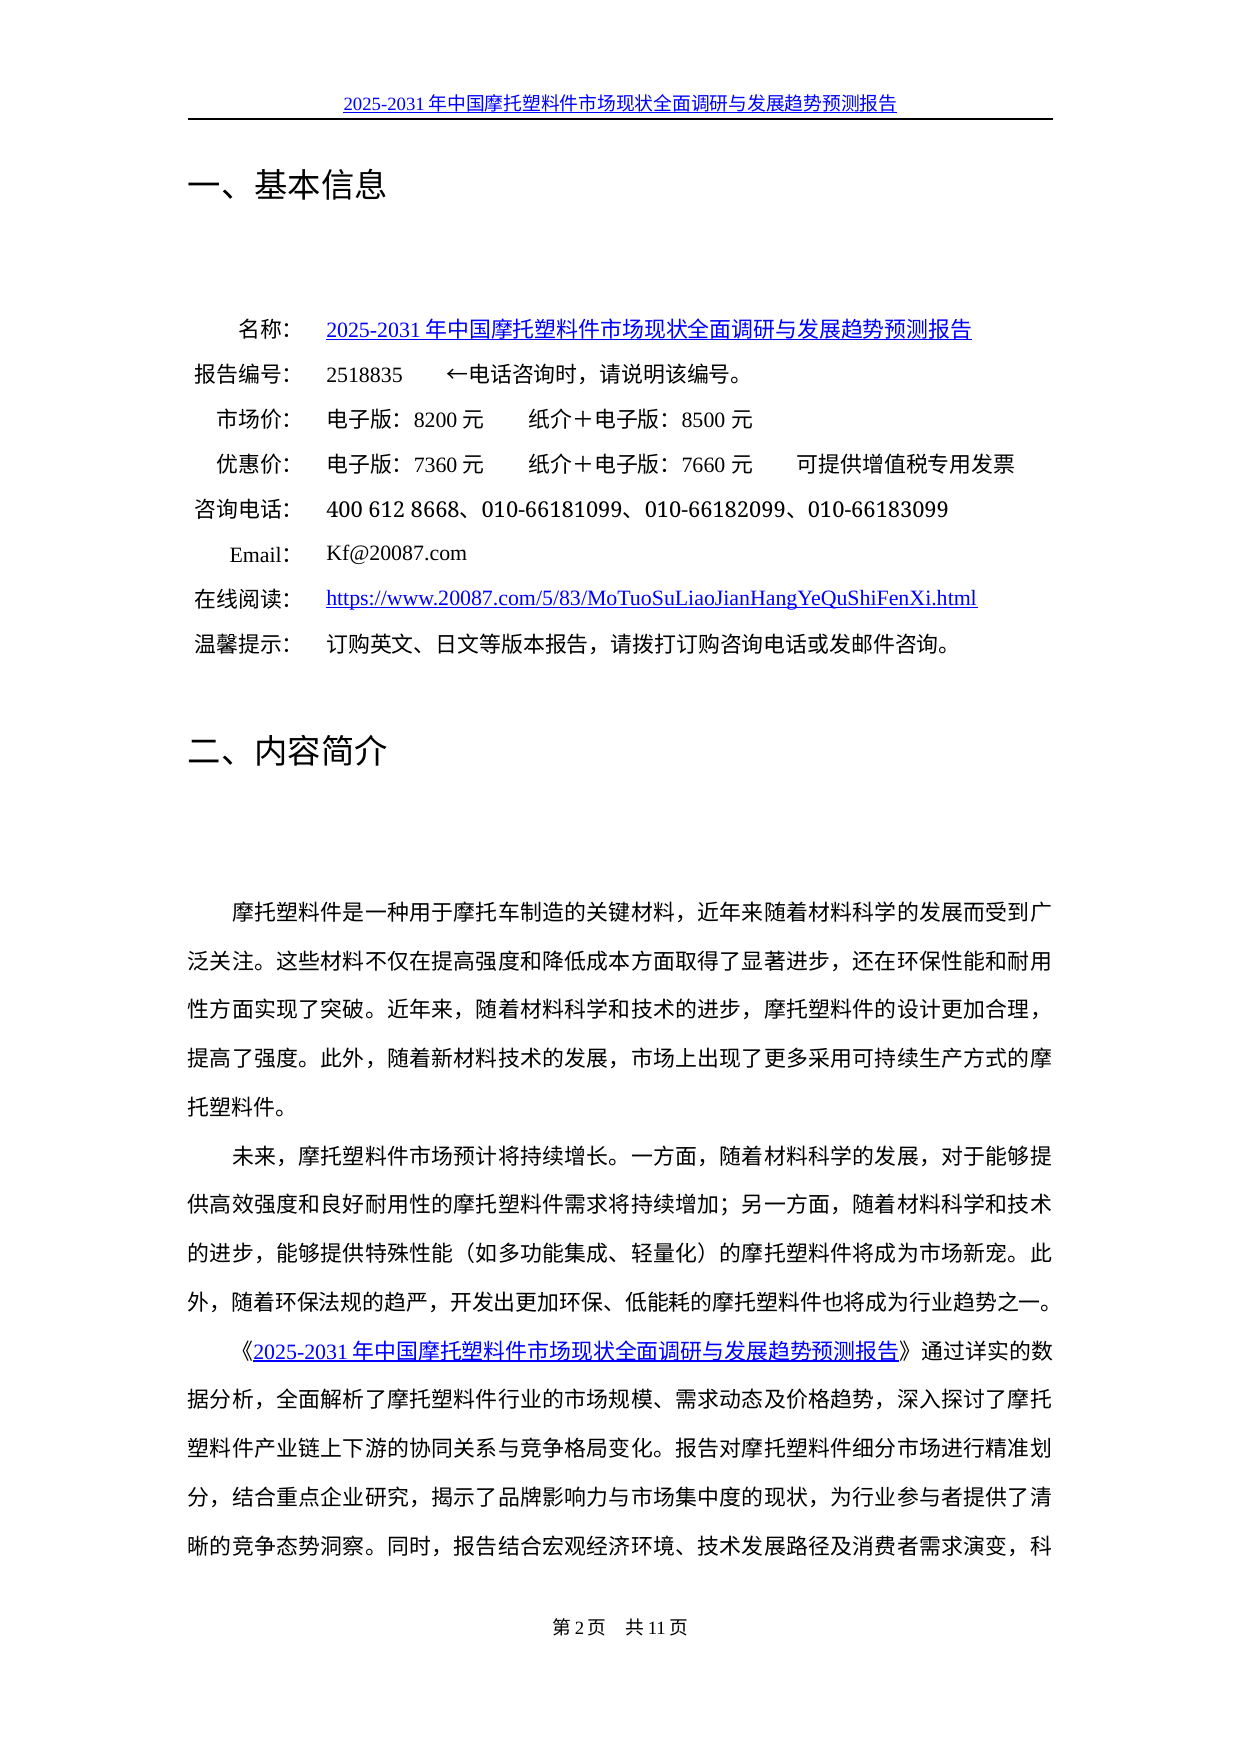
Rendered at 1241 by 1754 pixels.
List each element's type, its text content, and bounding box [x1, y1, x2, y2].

table_cell Kf@20087.com [315, 537, 1073, 582]
table_header 2025-2031年中国摩托塑料件市场现状全面调研与发展趋势预测报告 [315, 312, 1073, 357]
table_cell 电子版：7360 元 纸介＋电子版：7660 元 可提供增值税专用发票 [315, 447, 1073, 492]
title 二、内容简介 [187, 717, 1053, 782]
table_cell 2518835 ←电话咨询时，请说明该编号。 [315, 357, 1073, 402]
table_cell 400 612 8668、010-66181099、010-66182099、010-66183099 [315, 492, 1073, 537]
table_cell 温馨提示： [167, 627, 315, 672]
table_cell 订购英文、日文等版本报告，请拨打订购咨询电话或发邮件咨询。 [315, 627, 1073, 672]
table_cell 电子版：8200 元 纸介＋电子版：8500 元 [315, 402, 1073, 447]
table_cell 优惠价： [167, 447, 315, 492]
table_cell 在线阅读： [167, 582, 315, 627]
table_cell Email： [167, 537, 315, 582]
table_cell 报告编号： [167, 357, 315, 402]
table_cell 市场价： [167, 402, 315, 447]
table_header 名称： [167, 312, 315, 357]
table_cell [315, 582, 1073, 627]
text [187, 894, 1053, 1561]
title 一、基本信息 [187, 150, 1053, 215]
table_cell 咨询电话： [167, 492, 315, 537]
